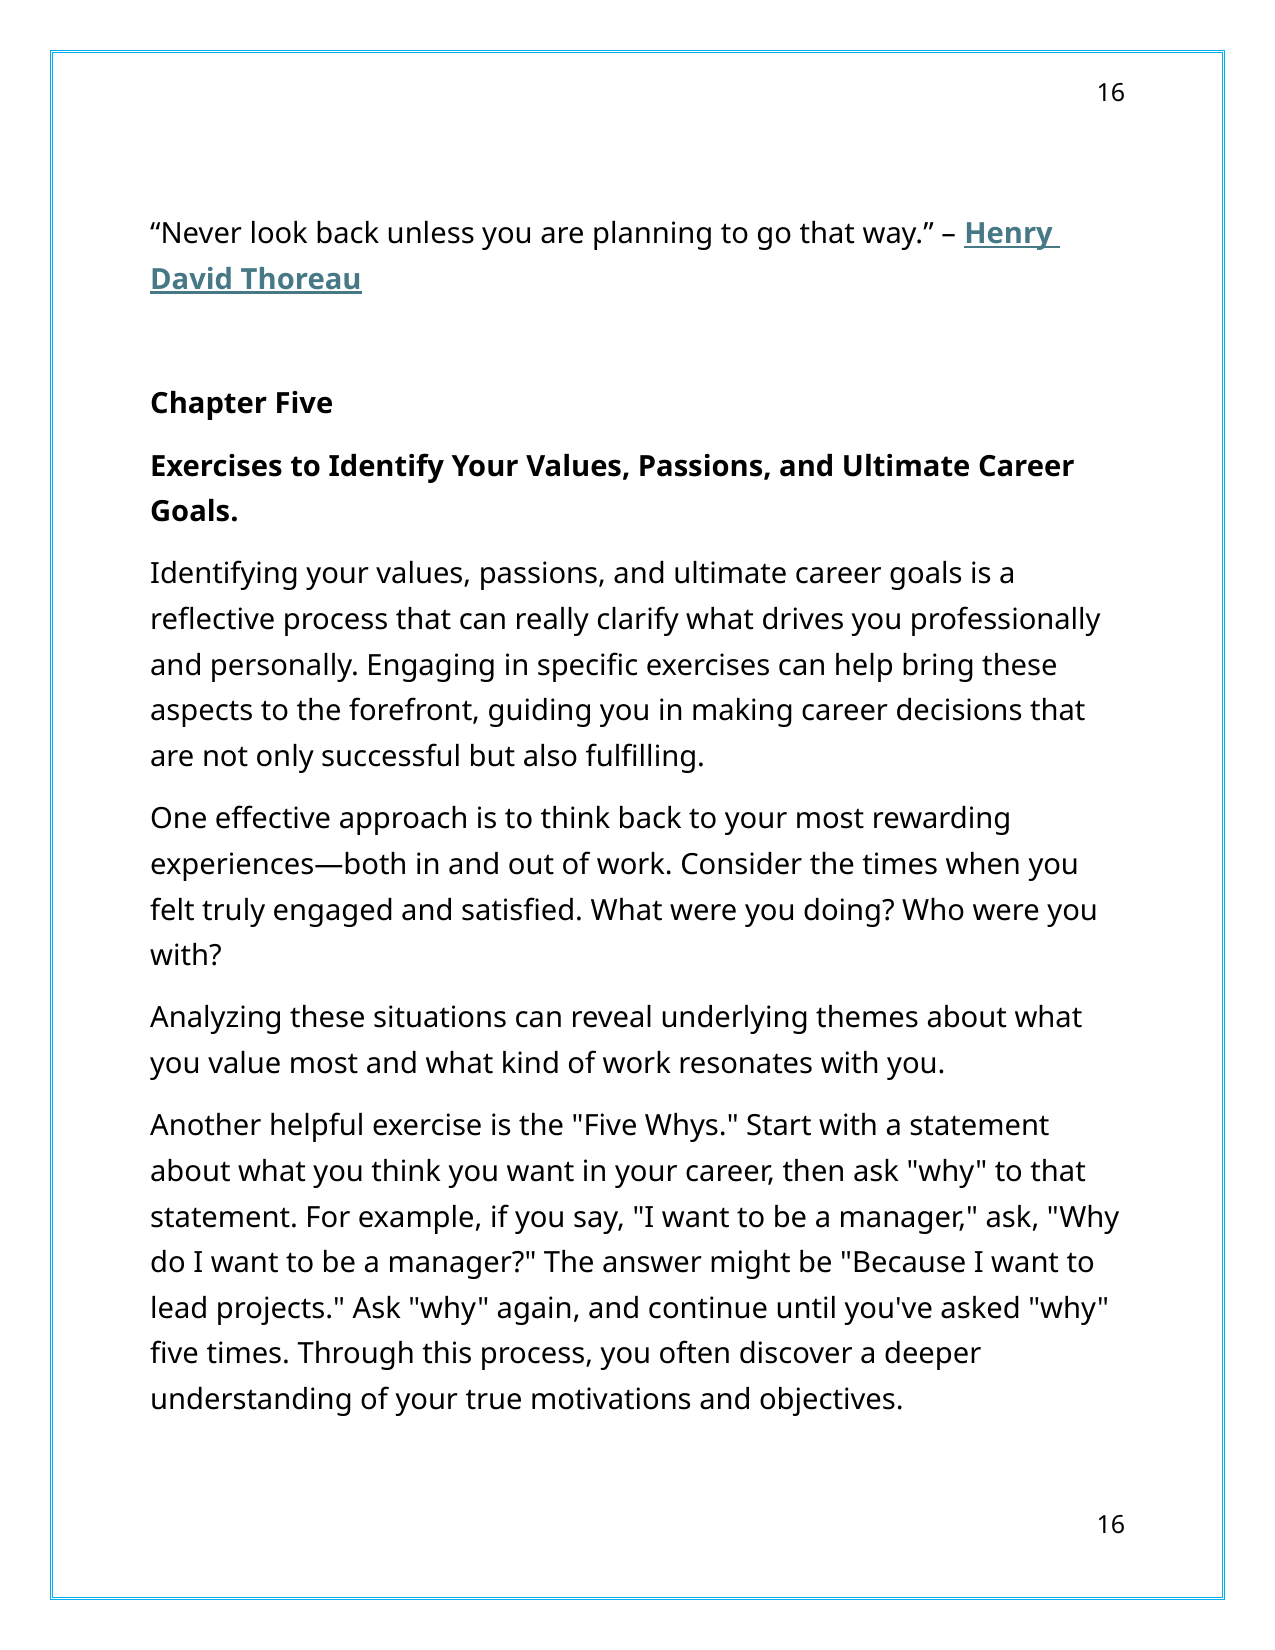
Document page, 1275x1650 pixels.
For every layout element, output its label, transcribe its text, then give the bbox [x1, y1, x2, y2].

text One effective approach is to think back to your most rewarding experiences—both in and out of work. Consider the times when you felt truly engaged and satisfied. What were you doing? Who were you with? [150, 797, 1125, 974]
text Another helpful exercise is the "Five Whys." Start with a statement about what you think you want in your career, then ask "why" to that statement. For example, if you say, "I want to be a manager," ask, "Why do I want to be a manager?" The answer might be "Because I want to lead projects." Ask "why" again, and continue until you've asked "why" five times. Through this process, you often discover a deeper understanding of your true motivations and objectives. [150, 1104, 1125, 1418]
text Analyzing these situations can reveal underlying themes about what you value most and what kind of work resonates with you. [150, 997, 1125, 1082]
text Chapter Five [150, 382, 1125, 422]
text Exercises to Identify Your Values, Passions, and Ultimate Career Goals. [150, 445, 1125, 530]
text “Never look back unless you are planning to go that way.” – Henry David Thoreau [150, 212, 1125, 298]
text Identifying your values, passions, and ultimate career goals is a reflective process that can really clarify what drives you professionally and personally. Engaging in specific exercises can help bring these aspects to the forefront, guiding you in making career decisions that are not only successful but also fulfilling. [150, 553, 1125, 775]
